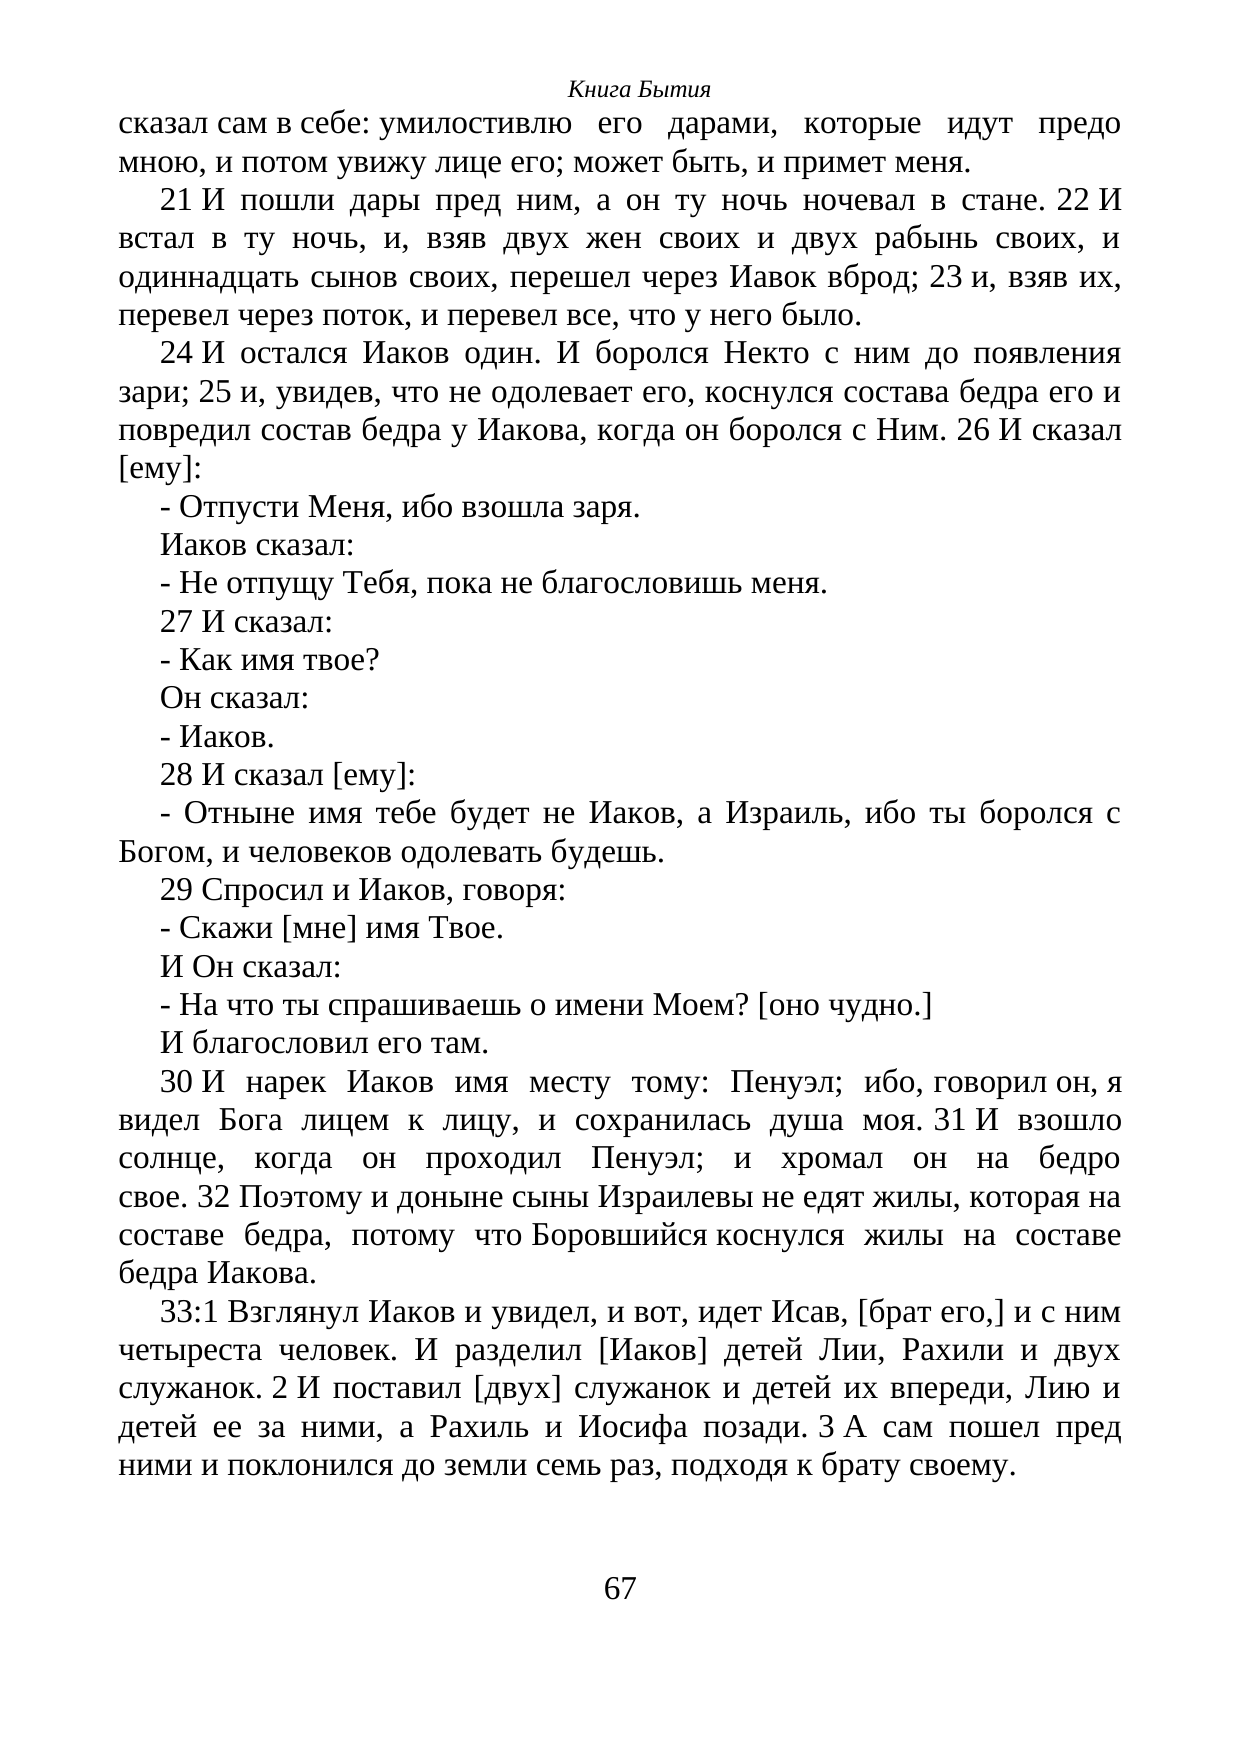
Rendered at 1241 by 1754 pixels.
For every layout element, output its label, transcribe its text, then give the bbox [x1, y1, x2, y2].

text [118, 103, 1122, 179]
text 24 И остался Иаков один. И боролся Некто с ним до появления зари; 25 и, увидев, что не одолевает его, коснулся состава бедра его и повредил состав бедра у Иакова, когда он боролся с Ним. 26 И сказал [ему]: [118, 333, 1122, 486]
text И благословил его там. [118, 1023, 1122, 1061]
text - Скажи [мне] имя Твое. [118, 908, 1122, 946]
text 29 Спросил и Иаков, говоря: [118, 869, 1122, 908]
text 27 И сказал: [118, 601, 1122, 639]
text - Не отпущу Тебя, пока не благословишь меня. [118, 563, 1122, 601]
text 33:1 Взглянул Иаков и увидел, и вот, идет Исав, [брат его,] и с ним четыреста человек. И разделил [Иаков] детей Лии, Рахили и двух служанок. 2 И поставил [двух] служанок и детей их впереди, Лию и детей ее за ними, а Рахиль и Иосифа позади. 3 А сам пошел пред ними и поклонился до земли семь раз, подходя к брату своему. [118, 1291, 1122, 1483]
text - Иаков. [118, 716, 1122, 754]
text - Как имя твое? [118, 639, 1122, 678]
text Он сказал: [118, 678, 1122, 716]
text 21 И пошли дары пред ним, а он ту ночь ночевал в стане. 22 И встал в ту ночь, и, взяв двух жен своих и двух рабынь своих, и одиннадцать сынов своих, перешел через Иавок вброд; 23 и, взяв их, перевел через поток, и перевел все, что у него было. [118, 179, 1122, 333]
text - На что ты спрашиваешь о имени Моем? [оно чудно.] [118, 984, 1122, 1023]
text И Он сказал: [118, 946, 1122, 984]
text Иаков сказал: [118, 524, 1122, 563]
text 28 И сказал [ему]: [118, 754, 1122, 793]
text 30 И нарек Иаков имя месту тому: Пенуэл; ибо, говорил он, я видел Бога лицем к лицу, и сохранилась душа моя. 31 И взошло солнце, когда он проходил Пенуэл; и хромал он на бедро свое. 32 Поэтому и доныне сыны Израилевы не едят жилы, которая на составе бедра, потому что Боровшийся коснулся жилы на составе бедра Иакова. [118, 1061, 1122, 1291]
text - Отныне имя тебе будет не Иаков, а Израиль, ибо ты боролся с Богом, и человеков одолевать будешь. [118, 793, 1122, 869]
text - Отпусти Меня, ибо взошла заря. [118, 486, 1122, 524]
